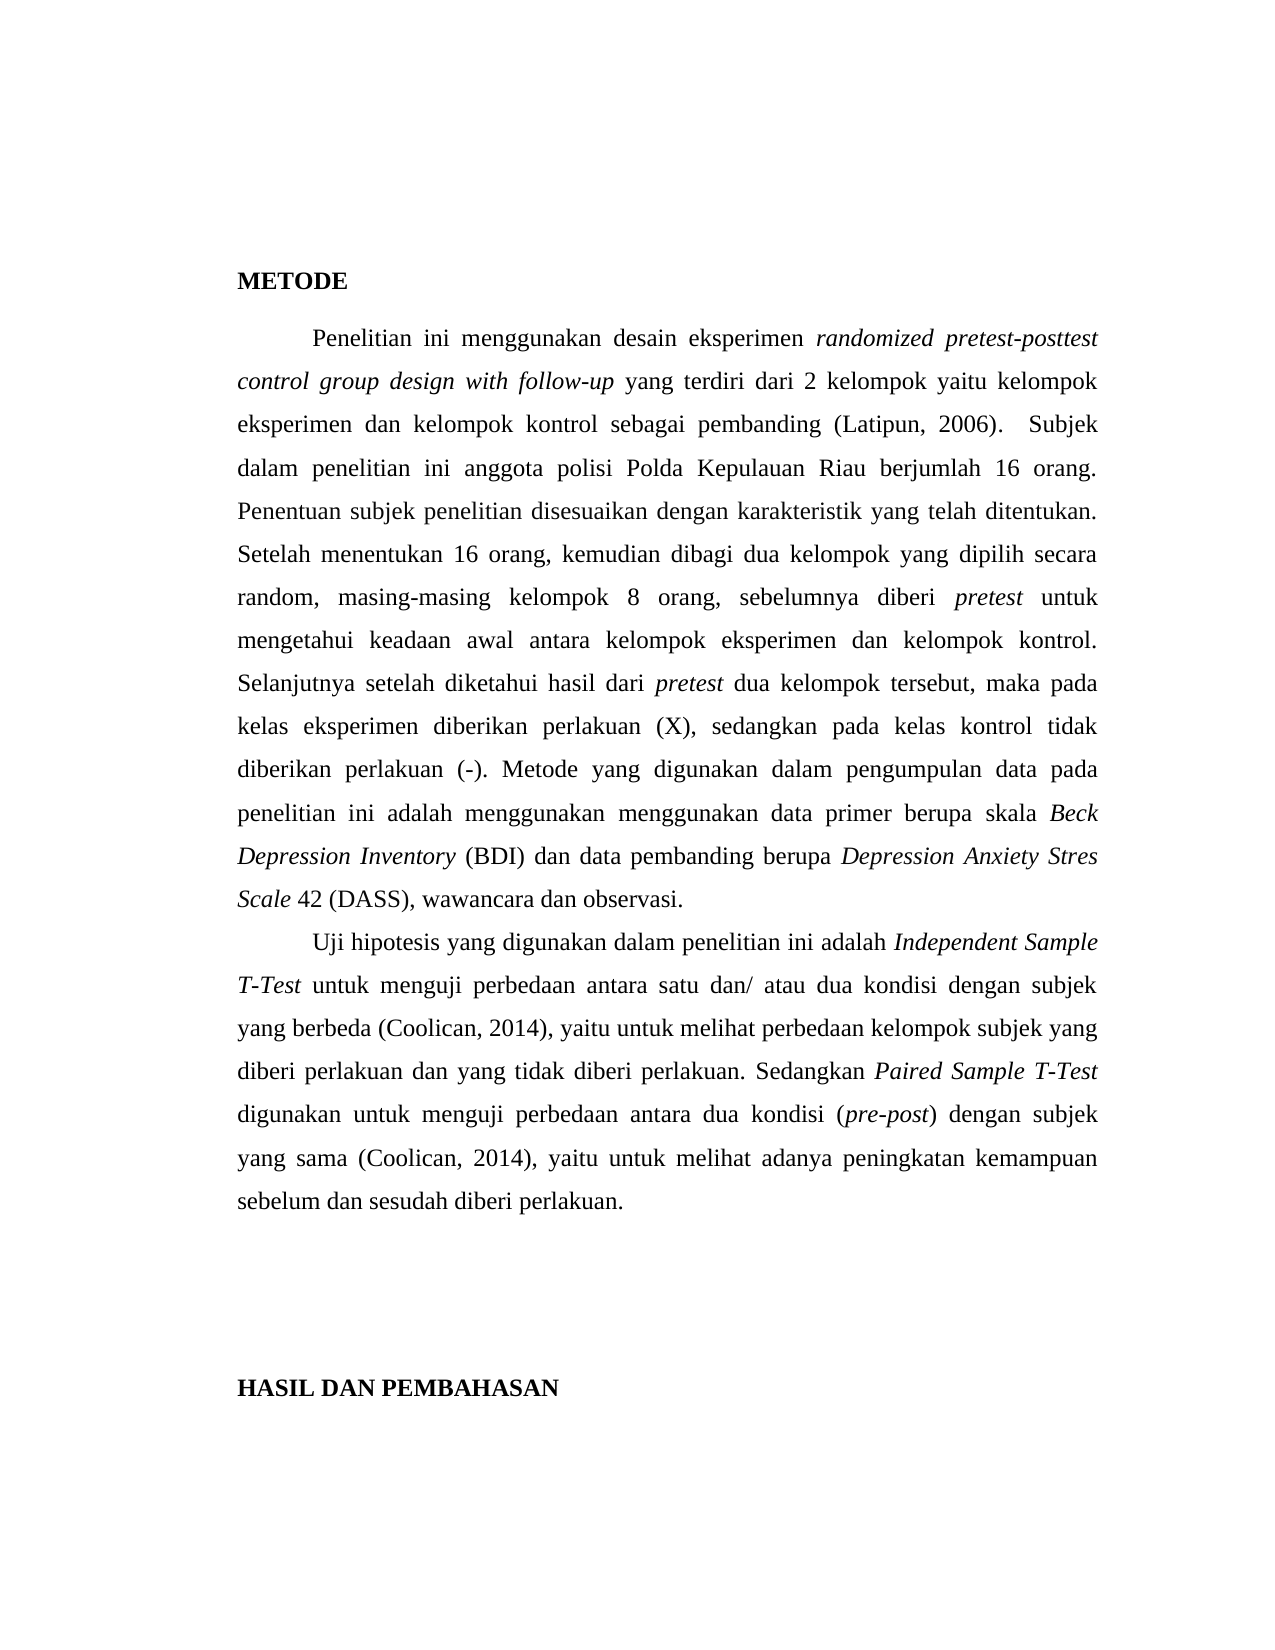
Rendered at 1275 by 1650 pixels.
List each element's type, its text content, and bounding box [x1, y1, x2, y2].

text Penelitian ini menggunakan desain eksperimen randomized pretest-posttest control group design with follow-up yang terdiri dari 2 kelompok yaitu kelompok eksperimen dan kelompok kontrol sebagai pembanding (Latipun, 2006). Subjek dalam penelitian ini anggota polisi Polda Kepulauan Riau berjumlah 16 orang. Penentuan subjek penelitian disesuaikan dengan karakteristik yang telah ditentukan. Setelah menentukan 16 orang, kemudian dibagi dua kelompok yang dipilih secara random, masing-masing kelompok 8 orang, sebelumnya diberi pretest untuk mengetahui keadaan awal antara kelompok eksperimen dan kelompok kontrol. Selanjutnya setelah diketahui hasil dari pretest dua kelompok tersebut, maka pada kelas eksperimen diberikan perlakuan (X), sedangkan pada kelas kontrol tidak diberikan perlakuan (-). Metode yang digunakan dalam pengumpulan data pada penelitian ini adalah menggunakan menggunakan data primer berupa skala Beck Depression Inventory (BDI) dan data pembanding berupa Depression Anxiety Stres Scale 42 (DASS), wawancara dan observasi. [237, 323, 1098, 913]
text HASIL DAN PEMBAHASAN [237, 1373, 1098, 1401]
text Uji hipotesis yang digunakan dalam penelitian ini adalah Independent Sample T-Test untuk menguji perbedaan antara satu dan/ atau dua kondisi dengan subjek yang berbeda (Coolican, 2014), yaitu untuk melihat perbedaan kelompok subjek yang diberi perlakuan dan yang tidak diberi perlakuan. Sedangkan Paired Sample T-Test digunakan untuk menguji perbedaan antara dua kondisi (pre-post) dengan subjek yang sama (Coolican, 2014), yaitu untuk melihat adanya peningkatan kemampuan sebelum dan sesudah diberi perlakuan. [237, 927, 1098, 1214]
text METODE [237, 266, 1098, 294]
